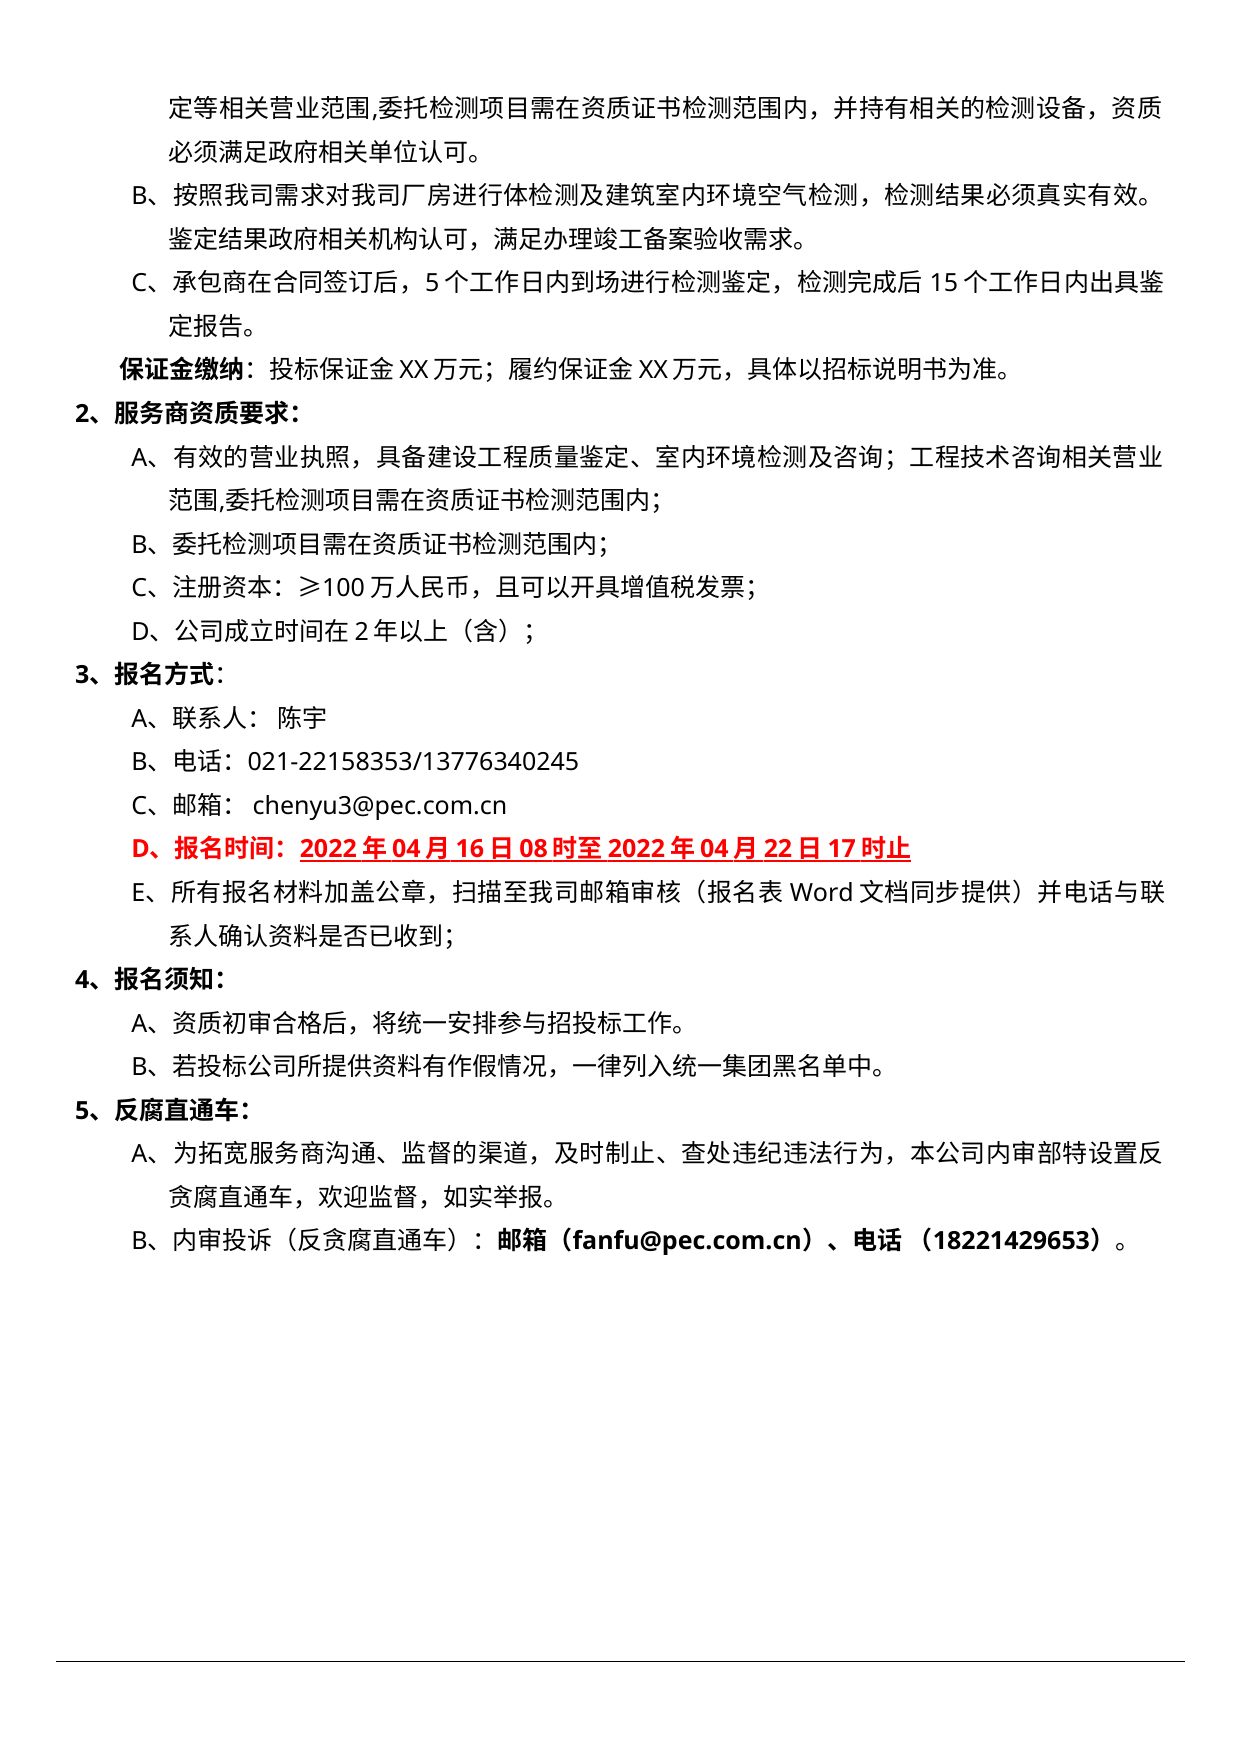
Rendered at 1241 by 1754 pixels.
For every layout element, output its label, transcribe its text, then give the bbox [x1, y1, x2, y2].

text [131, 85, 1165, 172]
text A、资质初审合格后，将统一安排参与招投标工作。 [131, 999, 1165, 1043]
text C、注册资本：≥100万人民币，且可以开具增值税发票； [131, 564, 1165, 607]
text D、公司成立时间在2年以上（含）； [131, 607, 1165, 651]
text 4、报名须知： [75, 956, 1165, 999]
text 2、服务商资质要求： [75, 390, 1165, 433]
text E、所有报名材料加盖公章，扫描至我司邮箱审核（报名表Word文档同步提供）并电话与联系人确认资料是否已收到； [131, 869, 1165, 956]
text C、邮箱： chenyu3@pec.com.cn [131, 782, 1165, 825]
text B、若投标公司所提供资料有作假情况，一律列入统一集团黑名单中。 [131, 1043, 1165, 1086]
text 3、报名方式： [75, 651, 1165, 694]
text D、报名时间：2022年04月16日08时至2022年04月22日17时止 [131, 825, 1165, 869]
text B、电话：021-22158353/13776340245 [131, 738, 1165, 782]
text 5、反腐直通车： [75, 1086, 1165, 1130]
text B、内审投诉（反贪腐直通车）：邮箱（fanfu@pec.com.cn）、电话 （18221429653）。 [131, 1217, 1165, 1261]
text A、有效的营业执照，具备建设工程质量鉴定、室内环境检测及咨询；工程技术咨询相关营业范围,委托检测项目需在资质证书检测范围内； [131, 433, 1165, 520]
text A、联系人： 陈宇 [131, 694, 1165, 738]
text A、为拓宽服务商沟通、监督的渠道，及时制止、查处违纪违法行为，本公司内审部特设置反贪腐直通车，欢迎监督，如实举报。 [131, 1130, 1165, 1217]
text 保证金缴纳：投标保证金XX万元；履约保证金XX万元，具体以招标说明书为准。 [119, 346, 1165, 390]
text B、委托检测项目需在资质证书检测范围内； [131, 520, 1165, 564]
text B、按照我司需求对我司厂房进行体检测及建筑室内环境空气检测，检测结果必须真实有效。鉴定结果政府相关机构认可，满足办理竣工备案验收需求。 [131, 172, 1165, 259]
text C、承包商在合同签订后，5个工作日内到场进行检测鉴定，检测完成后15个工作日内出具鉴定报告。 [131, 259, 1165, 346]
